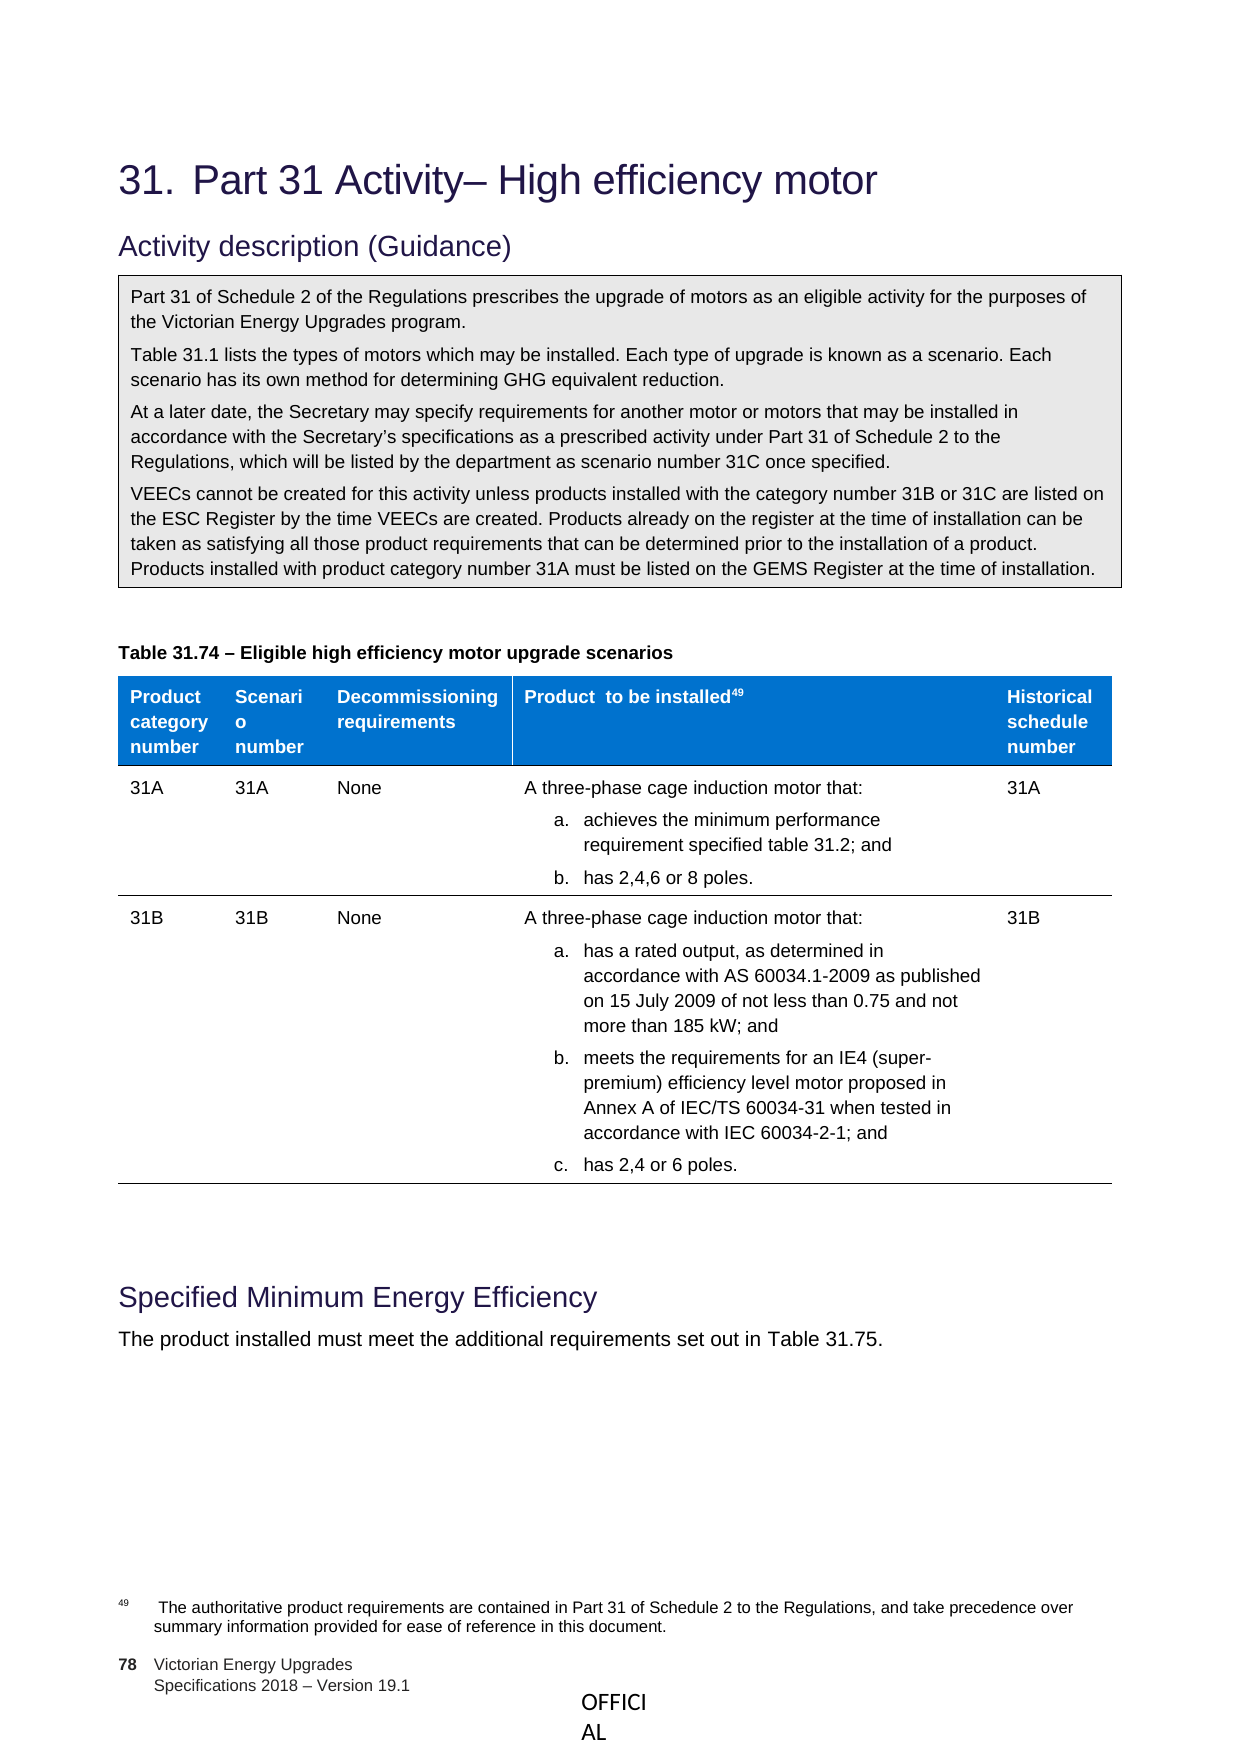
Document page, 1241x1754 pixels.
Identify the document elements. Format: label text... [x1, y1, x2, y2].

subtitle Activity description (Guidance) [118, 228, 1122, 262]
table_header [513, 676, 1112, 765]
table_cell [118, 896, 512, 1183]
subtitle Specified Minimum Energy Efficiency [118, 1280, 1122, 1313]
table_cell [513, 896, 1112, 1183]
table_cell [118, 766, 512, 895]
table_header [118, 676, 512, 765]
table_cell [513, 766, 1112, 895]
subtitle Part 31 Activity– High efficiency motor [118, 156, 1122, 203]
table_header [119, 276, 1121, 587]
